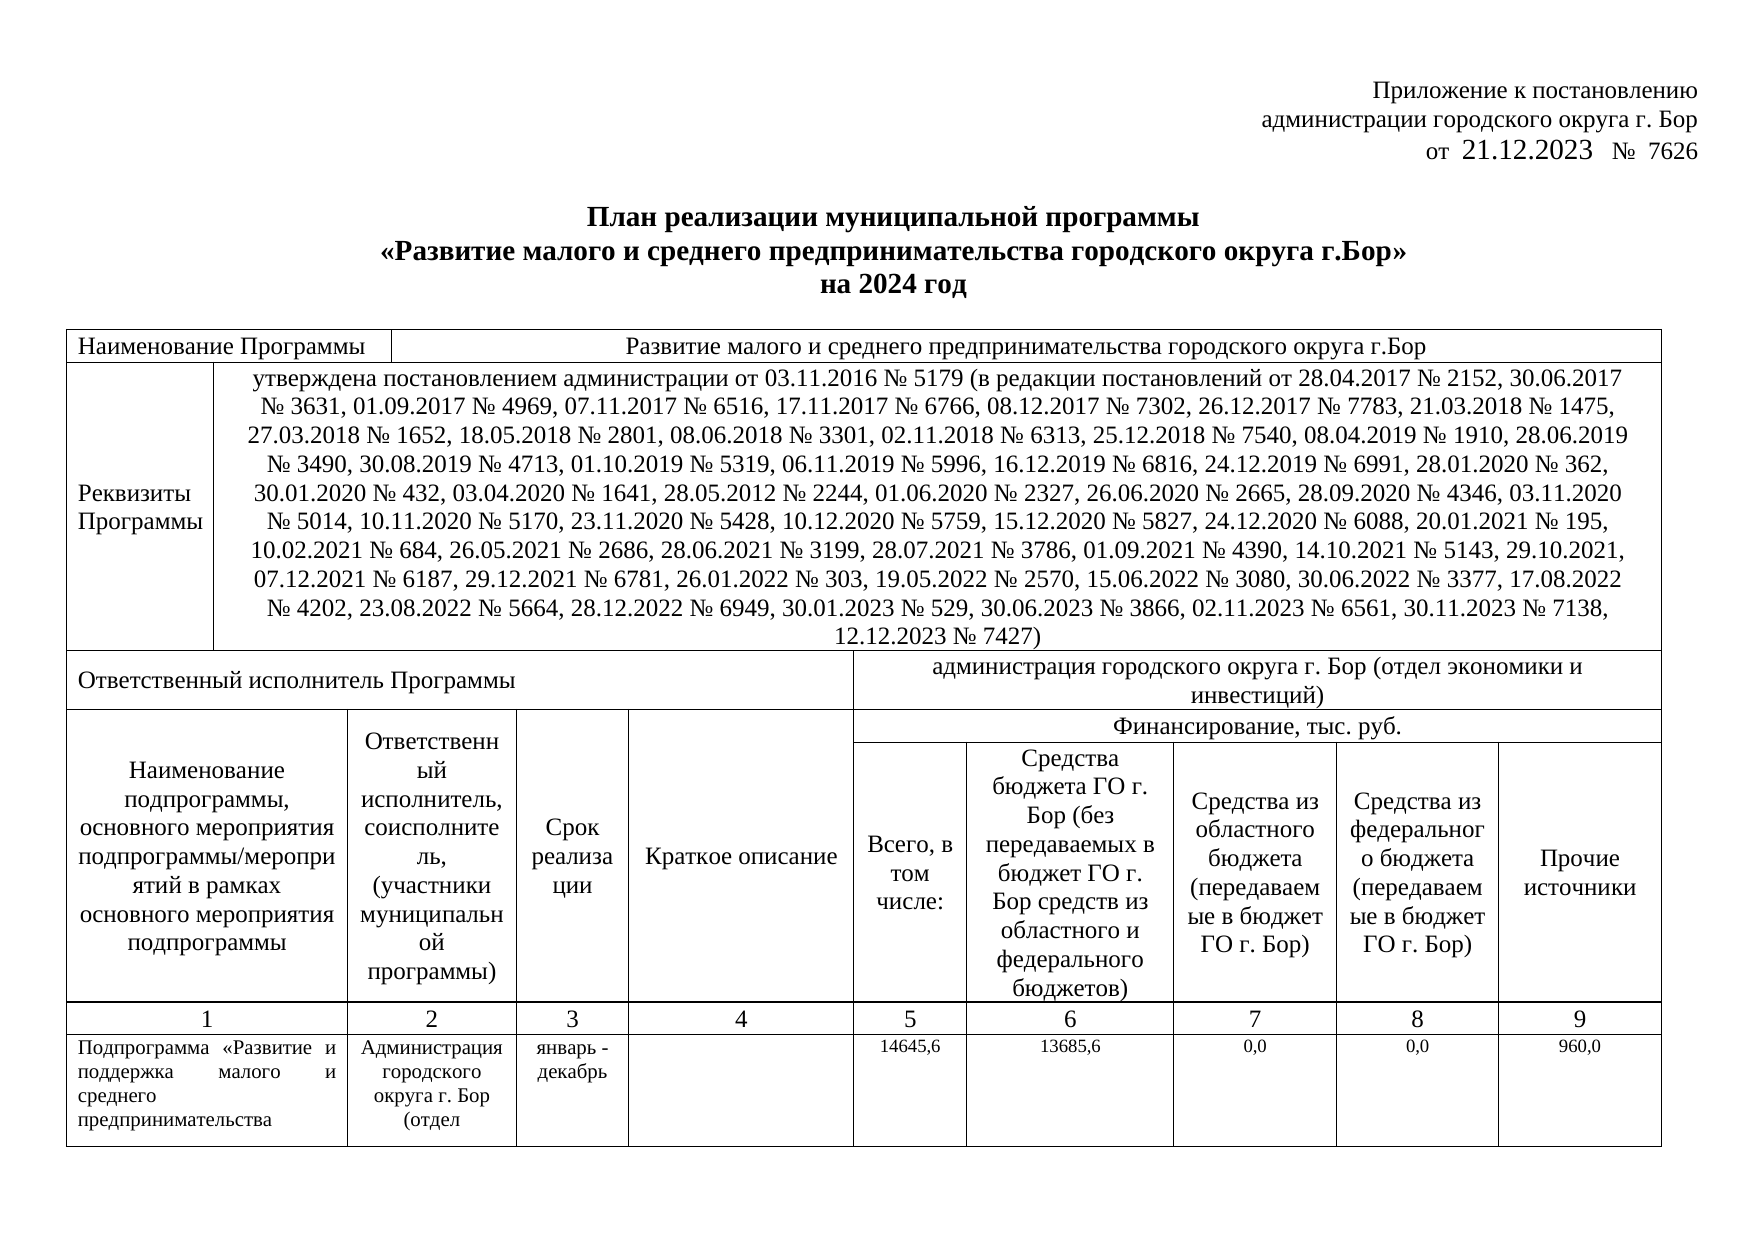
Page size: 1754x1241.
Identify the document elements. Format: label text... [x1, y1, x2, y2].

table_cell 6 [967, 1003, 1173, 1034]
table_cell 14645,6 [854, 1035, 966, 1146]
table_cell 7 [1174, 1003, 1336, 1034]
text План реализации муниципальной программы [89, 199, 1698, 233]
table_cell 4 [629, 1003, 853, 1034]
table_cell Финансирование, тыс. руб. [854, 710, 1661, 742]
table_cell 960,0 [1499, 1035, 1661, 1146]
table_cell 0,0 [1174, 1035, 1336, 1146]
table_cell Ответственный исполнитель, соисполнитель, (участники муниципальной программы) [348, 710, 516, 1001]
table_cell Реквизиты Программы [67, 363, 213, 650]
table_header Развитие малого и среднего предпринимательства городского округа г.Бор [392, 330, 1661, 362]
table_cell 2 [348, 1003, 516, 1034]
table_cell январь - декабрь [517, 1035, 628, 1146]
table_cell 8 [1337, 1003, 1498, 1034]
text «Развитие малого и среднего предпринимательства городского округа г.Бор» [89, 233, 1698, 267]
table_cell 0,0 [1337, 1035, 1498, 1146]
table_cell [348, 1035, 516, 1146]
table_cell 5 [854, 1003, 966, 1034]
table_header Наименование Программы [67, 330, 391, 362]
table_cell Средства из областного бюджета (передаваемые в бюджет ГО г. Бор) [1174, 743, 1336, 1001]
table_cell утверждена постановлением администрации от 03.11.2016 № 5179 (в редакции постановлений от 28.04.2017 № 2152, 30.06.2017 № 3631, 01.09.2017 № 4969, 07.11.2017 № 6516, 17.11.2017 № 6766, 08.12.2017 № 7302, 26.12.2017 № 7783, 21.03.2018 № 1475, 27.03.2018 № 1652, 18.05.2018 № 2801, 08.06.2018 № 3301, 02.11.2018 № 6313, 25.12.2018 № 7540, 08.04.2019 № 1910, 28.06.2019 № 3490, 30.08.2019 № 4713, 01.10.2019 № 5319, 06.11.2019 № 5996, 16.12.2019 № 6816, 24.12.2019 № 6991, 28.01.2020 № 362, 30.01.2020 № 432, 03.04.2020 № 1641, 28.05.2012 № 2244, 01.06.2020 № 2327, 26.06.2020 № 2665, 28.09.2020 № 4346, 03.11.2020 № 5014, 10.11.2020 № 5170, 23.11.2020 № 5428, 10.12.2020 № 5759, 15.12.2020 № 5827, 24.12.2020 № 6088, 20.01.2021 № 195, 10.02.2021 № 684, 26.05.2021 № 2686, 28.06.2021 № 3199, 28.07.2021 № 3786, 01.09.2021 № 4390, 14.10.2021 № 5143, 29.10.2021, 07.12.2021 № 6187, 29.12.2021 № 6781, 26.01.2022 № 303, 19.05.2022 № 2570, 15.06.2022 № 3080, 30.06.2022 № 3377, 17.08.2022 № 4202, 23.08.2022 № 5664, 28.12.2022 № 6949, 30.01.2023 № 529, 30.06.2023 № 3866, 02.11.2023 № 6561, 30.11.2023 № 7138, 12.12.2023 № 7427) [214, 363, 1661, 650]
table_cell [67, 1035, 347, 1146]
table_cell Наименование подпрограммы, основного мероприятия подпрограммы/мероприятий в рамках основного мероприятия подпрограммы [67, 710, 347, 1001]
table_cell 3 [517, 1003, 628, 1034]
table_cell Краткое описание [629, 710, 853, 1001]
table_cell 1 [67, 1003, 347, 1034]
table_cell Ответственный исполнитель Программы [67, 651, 853, 709]
table_cell Средства из федерального бюджета (передаваемые в бюджет ГО г. Бор) [1337, 743, 1498, 1001]
table_cell Всего, в том числе: [854, 743, 966, 1001]
text Приложение к постановлению [89, 75, 1698, 104]
table_cell [629, 1035, 853, 1146]
text на 2024 год [89, 267, 1698, 300]
table_cell Прочие источники [1499, 743, 1661, 1001]
table_cell Срок реализации [517, 710, 628, 1001]
table_cell 9 [1499, 1003, 1661, 1034]
table_cell администрация городского округа г. Бор (отдел экономики и инвестиций) [854, 651, 1661, 709]
text от 21.12.2023 № 7626 [89, 132, 1698, 166]
table_cell 13685,6 [967, 1035, 1173, 1146]
table_cell Средства бюджета ГО г. Бор (без передаваемых в бюджет ГО г. Бор средств из областного и федерального бюджетов) [967, 743, 1173, 1001]
text администрации городского округа г. Бор [89, 104, 1698, 132]
